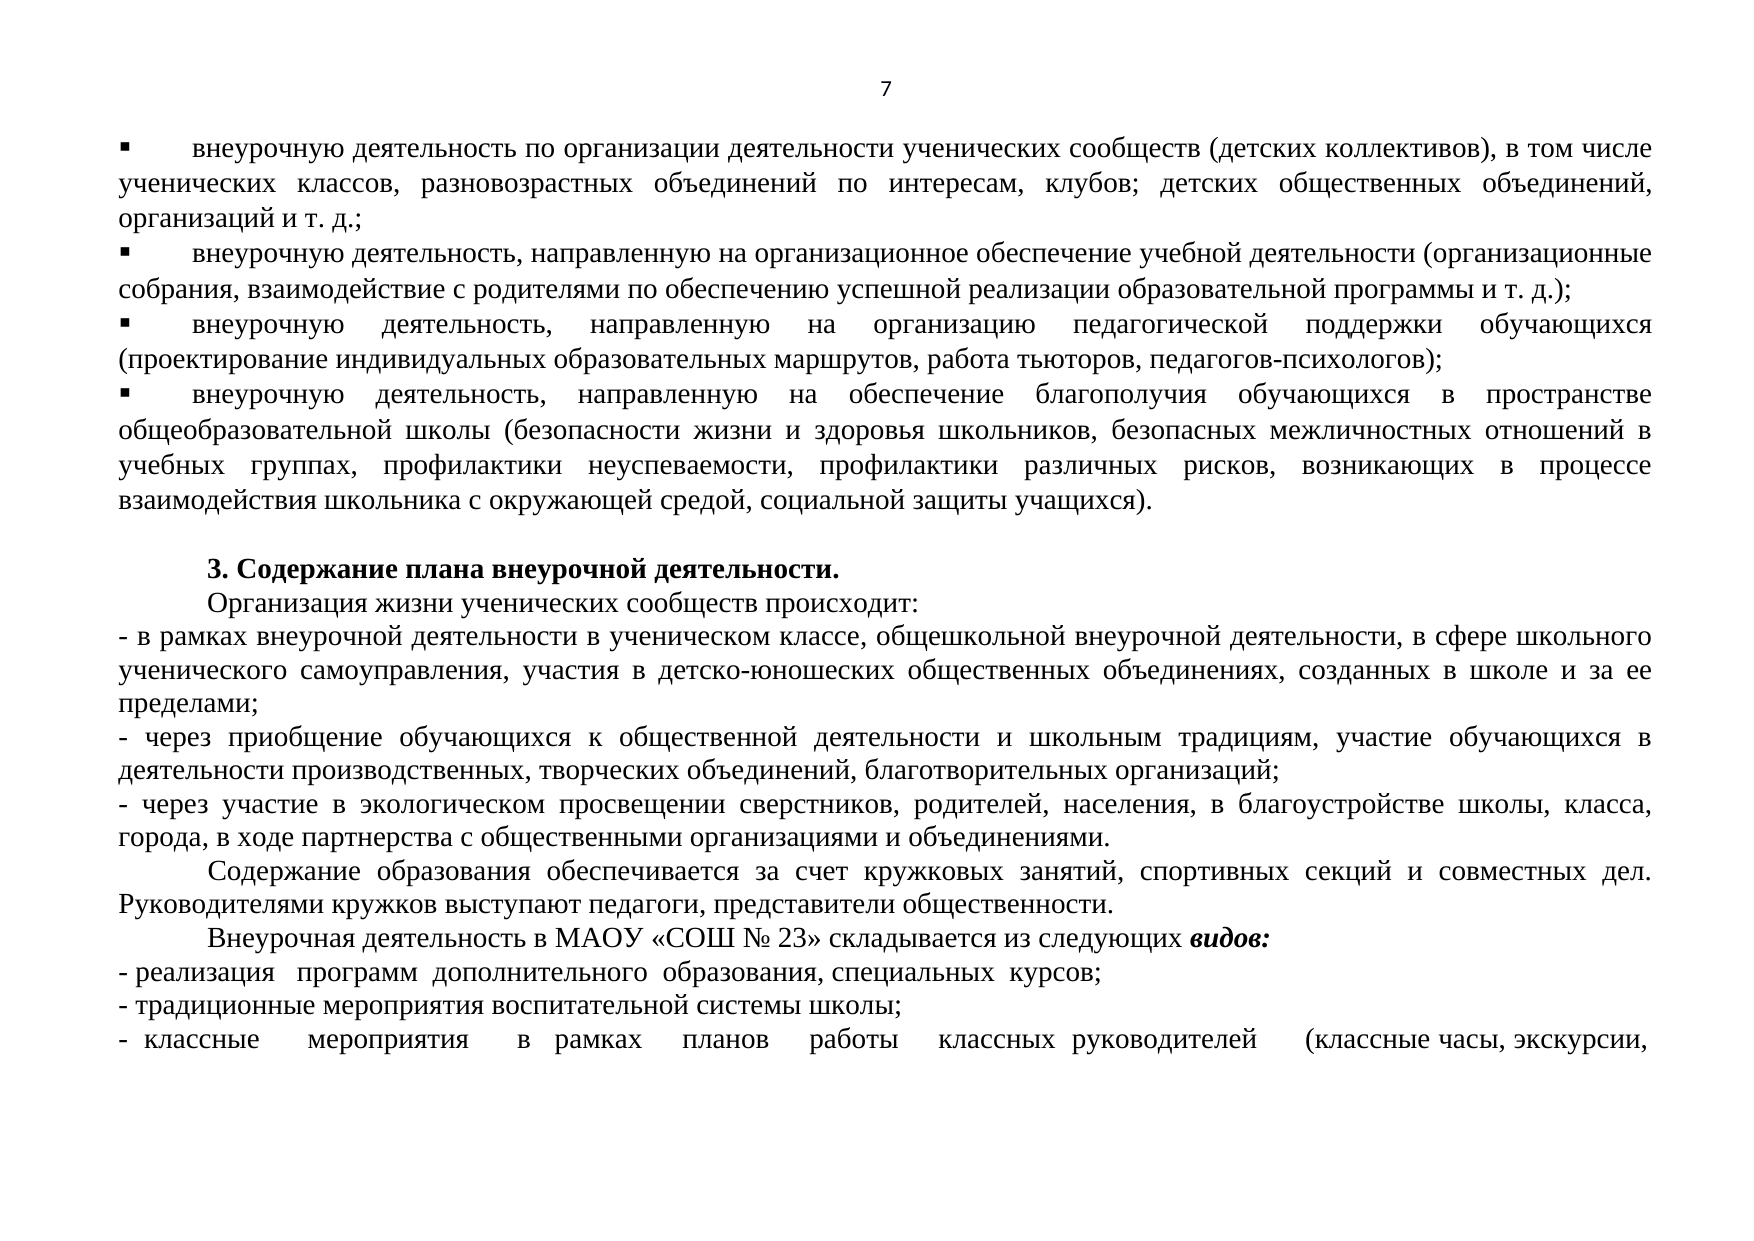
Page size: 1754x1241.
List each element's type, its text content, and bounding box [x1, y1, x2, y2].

text 3. Содержание плана внеурочной деятельности. [118, 551, 1654, 585]
text Внеурочная деятельность в МАОУ «СОШ № 23» складывается из следующих видов: [118, 920, 1654, 954]
text - традиционные мероприятия воспитательной системы школы; [118, 987, 1654, 1021]
text - в рамках внеурочной деятельности в ученическом классе, общешкольной внеурочной деятельности, в сфере школьного ученического самоуправления, участия в детско-юношеских общественных объединениях, созданных в школе и за ее пределами; [118, 618, 1654, 719]
text Содержание образования обеспечивается за счет кружковых занятий, спортивных секций и совместных дел. Руководителями кружков выступают педагоги, представители общественности. [118, 853, 1654, 920]
text Организация жизни ученических сообществ происходит: [118, 585, 1654, 618]
text - через приобщение обучающихся к общественной деятельности и школьным традициям, участие обучающихся в деятельности производственных, творческих объединений, благотворительных организаций; [118, 719, 1654, 786]
text - реализация программ дополнительного образования, специальных курсов; [118, 954, 1654, 987]
list внеурочную деятельность, направленную на организацию педагогической поддержки обучающихся (проектирование индивидуальных образовательных маршрутов, работа тьюторов, педагогов-психологов); [118, 306, 1654, 375]
text - через участие в экологическом просвещении сверстников, родителей, населения, в благоустройстве школы, класса, города, в ходе партнерства с общественными организациями и объединениями. [118, 786, 1654, 853]
list внеурочную деятельность, направленную на организационное обеспечение учебной деятельности (организационные собрания, взаимодействие с родителями по обеспечению успешной реализации образовательной программы и т. д.); [118, 236, 1654, 304]
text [118, 1021, 1654, 1054]
list внеурочную деятельность, направленную на обеспечение благополучия обучающихся в пространстве общеобразовательной школы (безопасности жизни и здоровья школьников, безопасных межличностных отношений в учебных группах, профилактики неуспеваемости, профилактики различных рисков, возникающих в процессе взаимодействия школьника с окружающей средой, социальной защиты учащихся). [118, 377, 1654, 516]
list внеурочную деятельность по организации деятельности ученических сообществ (детских коллективов), в том числе ученических классов, разновозрастных объединений по интересам, клубов; детских общественных объединений, организаций и т. д.; [118, 130, 1654, 234]
